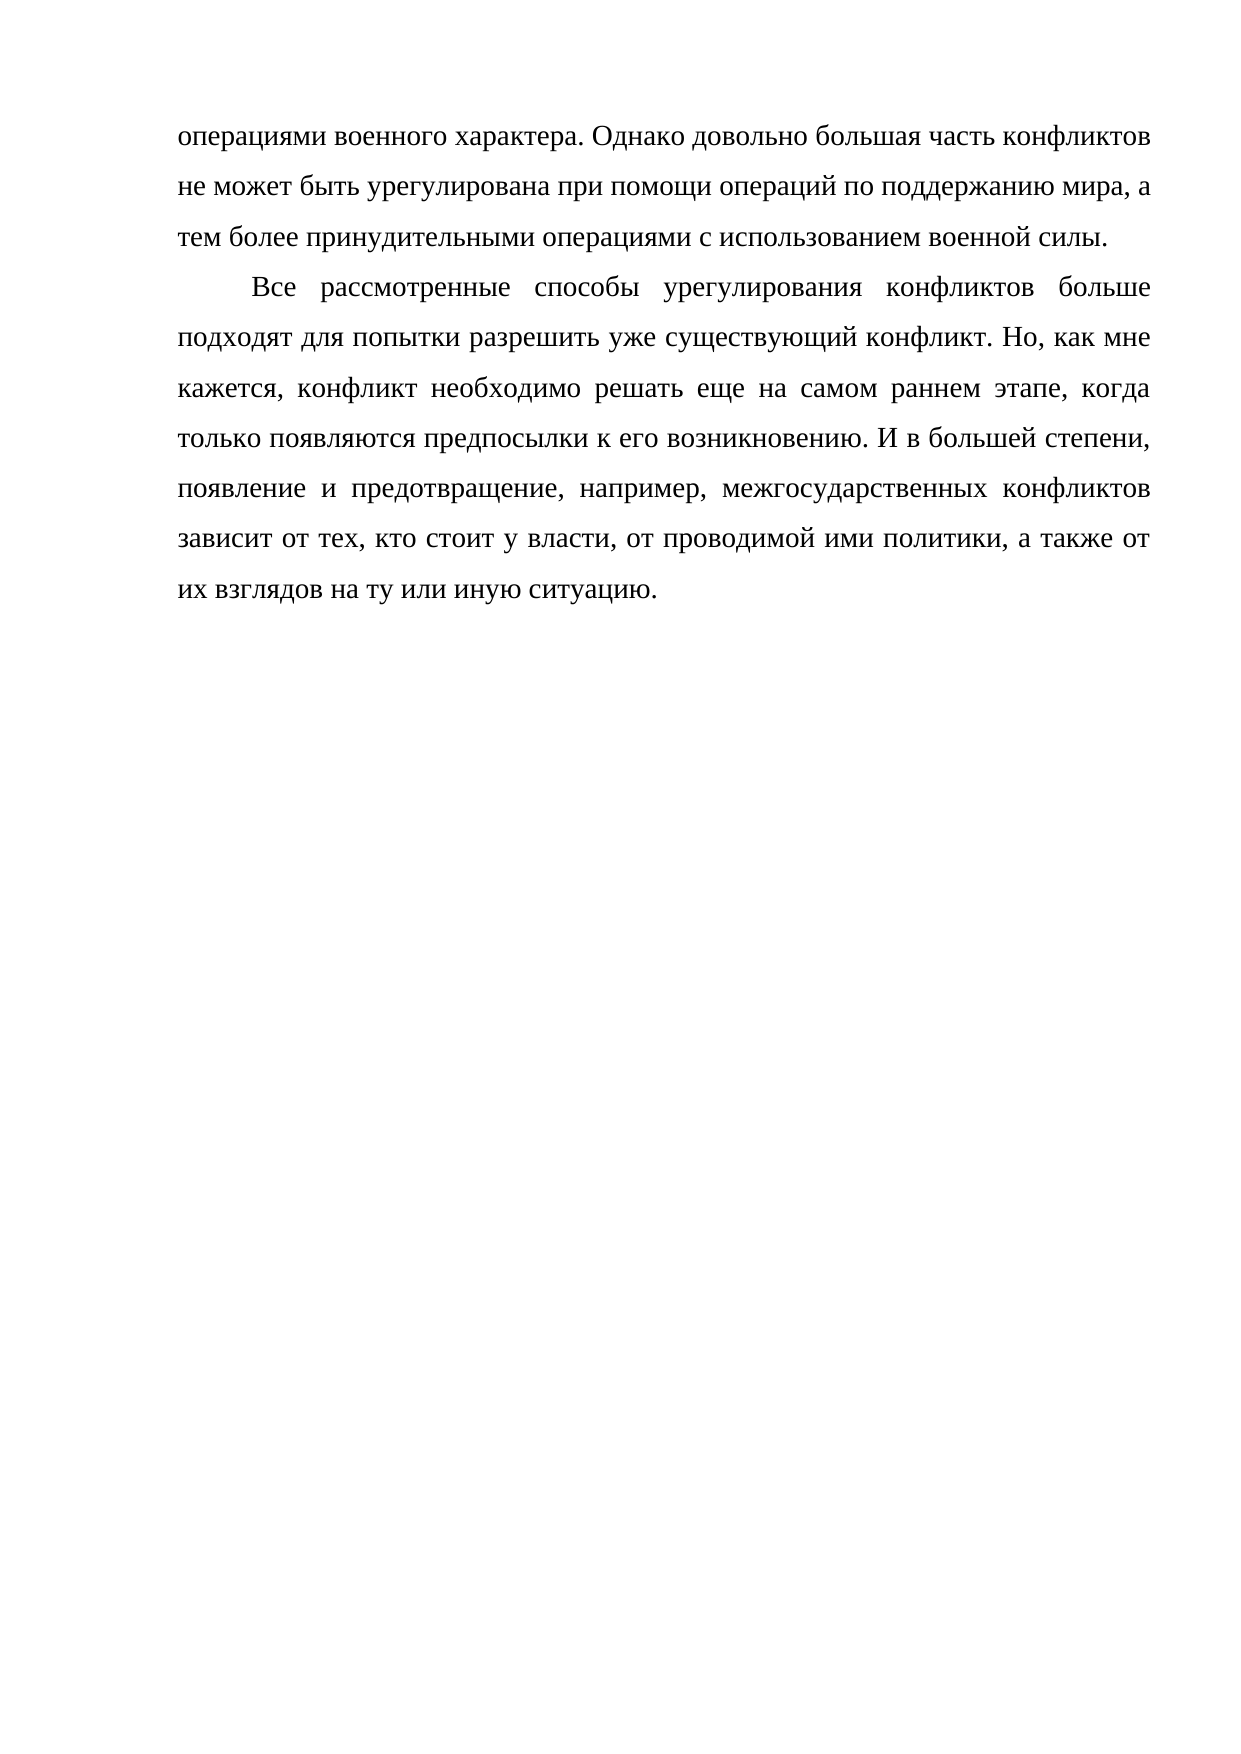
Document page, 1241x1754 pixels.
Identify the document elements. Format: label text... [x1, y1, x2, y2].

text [177, 118, 1152, 252]
text Все рассмотренные способы урегулирования конфликтов больше подходят для попытки разрешить уже существующий конфликт. Но, как мне кажется, конфликт необходимо решать еще на самом раннем этапе, когда только появляются предпосылки к его возникновению. И в большей степени, появление и предотвращение, например, межгосударственных конфликтов зависит от тех, кто стоит у власти, от проводимой ими политики, а также от их взглядов на ту или иную ситуацию. [177, 269, 1152, 604]
